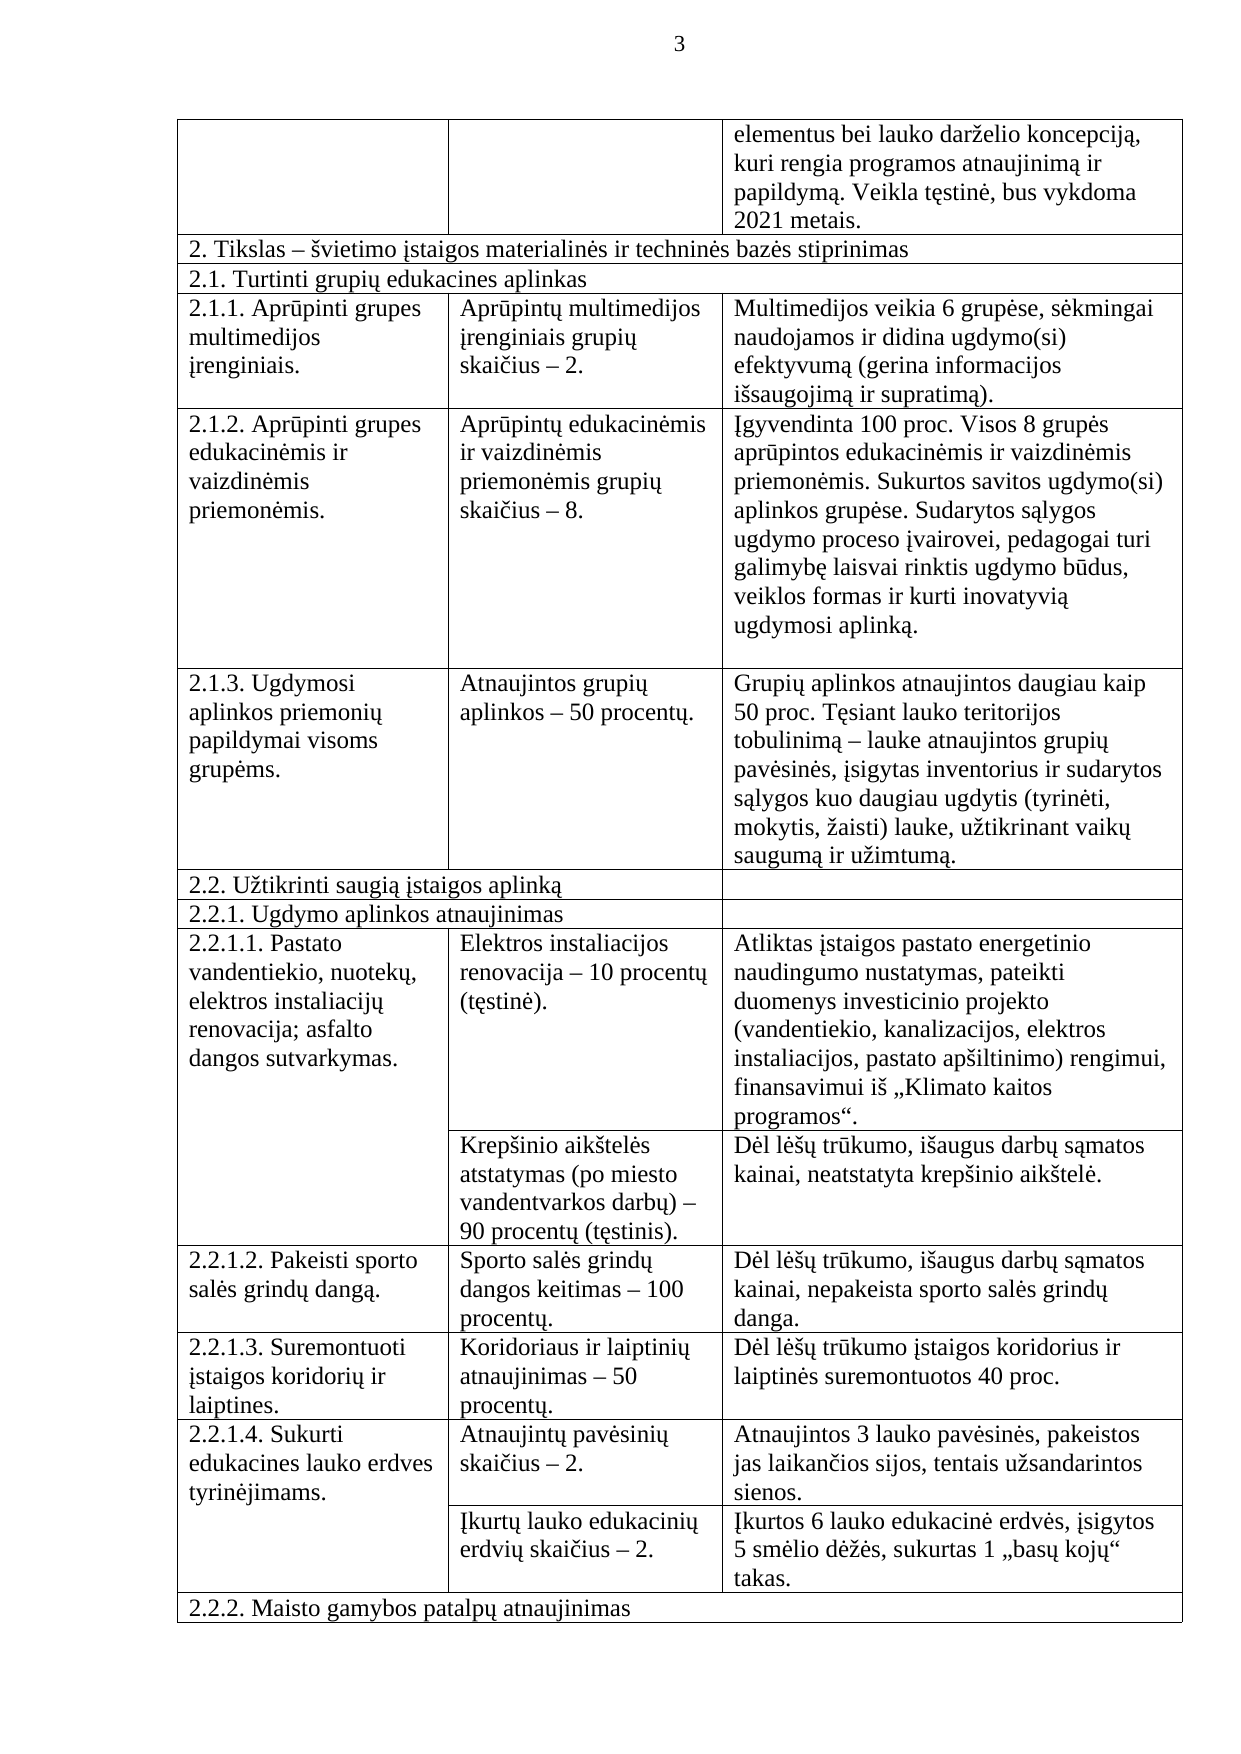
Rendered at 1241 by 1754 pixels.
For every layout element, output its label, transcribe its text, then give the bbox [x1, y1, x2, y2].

table_cell 2.2.1.2. Pakeisti sporto salės grindų dangą. [178, 1246, 448, 1332]
table_cell Dėl lėšų trūkumo, išaugus darbų sąmatos kainai, nepakeista sporto salės grindų danga. [723, 1246, 1182, 1332]
table_cell Aprūpintų multimedijos įrenginiais grupių skaičius – 2. [449, 294, 722, 408]
table_cell [723, 900, 1182, 928]
table_cell 2.1.1. Aprūpinti grupes multimedijos įrenginiais. [178, 294, 448, 408]
table_cell Atnaujintų pavėsinių skaičius – 2. [449, 1420, 722, 1505]
table_cell 2.2.1.4. Sukurti edukacines lauko erdves tyrinėjimams. [178, 1420, 448, 1592]
table_cell Dėl lėšų trūkumo įstaigos koridorius ir laiptinės suremontuotos 40 proc. [723, 1333, 1182, 1418]
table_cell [178, 120, 448, 234]
table_cell 2.2.1.1. Pastato vandentiekio, nuotekų, elektros instaliacijų renovacija; asfalto dangos sutvarkymas. [178, 929, 448, 1245]
table_cell 2.2.2. Maisto gamybos patalpų atnaujinimas [178, 1593, 1182, 1621]
table_cell Įkurtos 6 lauko edukacinė erdvės, įsigytos 5 smėlio dėžės, sukurtas 1 „basų kojų“ takas. [723, 1506, 1182, 1592]
table_cell 2. Tikslas – švietimo įstaigos materialinės ir techninės bazės stiprinimas [178, 235, 1182, 263]
table_cell Atnaujintos grupių aplinkos – 50 procentų. [449, 669, 722, 869]
table_cell Grupių aplinkos atnaujintos daugiau kaip 50 proc. Tęsiant lauko teritorijos tobulinimą – lauke atnaujintos grupių pavėsinės, įsigytas inventorius ir sudarytos sąlygos kuo daugiau ugdytis (tyrinėti, mokytis, žaisti) lauke, užtikrinant vaikų saugumą ir užimtumą. [723, 669, 1182, 869]
table_cell Atnaujintos 3 lauko pavėsinės, pakeistos jas laikančios sijos, tentais užsandarintos sienos. [723, 1420, 1182, 1505]
table_cell 2.1. Turtinti grupių edukacines aplinkas [178, 264, 1182, 293]
table_cell 2.2.1.3. Suremontuoti įstaigos koridorių ir laiptines. [178, 1333, 448, 1418]
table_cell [723, 120, 1182, 234]
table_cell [449, 120, 722, 234]
table_cell Aprūpintų edukacinėmis ir vaizdinėmis priemonėmis grupių skaičius – 8. [449, 409, 722, 667]
table_cell Atliktas įstaigos pastato energetinio naudingumo nustatymas, pateikti duomenys investicinio projekto (vandentiekio, kanalizacijos, elektros instaliacijos, pastato apšiltinimo) rengimui, finansavimui iš „Klimato kaitos programos“. [723, 929, 1182, 1129]
table_cell 2.2. Užtikrinti saugią įstaigos aplinką [178, 870, 722, 898]
table_cell Elektros instaliacijos renovacija – 10 procentų (tęstinė). [449, 929, 722, 1129]
table_cell Dėl lėšų trūkumo, išaugus darbų sąmatos kainai, neatstatyta krepšinio aikštelė. [723, 1131, 1182, 1245]
table_cell Įkurtų lauko edukacinių erdvių skaičius – 2. [449, 1506, 722, 1592]
table_cell 2.1.2. Aprūpinti grupes edukacinėmis ir vaizdinėmis priemonėmis. [178, 409, 448, 667]
table_cell Įgyvendinta 100 proc. Visos 8 grupės aprūpintos edukacinėmis ir vaizdinėmis priemonėmis. Sukurtos savitos ugdymo(si) aplinkos grupėse. Sudarytos sąlygos ugdymo proceso įvairovei, pedagogai turi galimybę laisvai rinktis ugdymo būdus, veiklos formas ir kurti inovatyvią ugdymosi aplinką. [723, 409, 1182, 667]
table_cell Krepšinio aikštelės atstatymas (po miesto vandentvarkos darbų) – 90 procentų (tęstinis). [449, 1131, 722, 1245]
table_cell Koridoriaus ir laiptinių atnaujinimas – 50 procentų. [449, 1333, 722, 1418]
table_cell Sporto salės grindų dangos keitimas – 100 procentų. [449, 1246, 722, 1332]
table_cell 2.1.3. Ugdymosi aplinkos priemonių papildymai visoms grupėms. [178, 669, 448, 869]
table_cell 2.2.1. Ugdymo aplinkos atnaujinimas [178, 900, 722, 928]
table_cell Multimedijos veikia 6 grupėse, sėkmingai naudojamos ir didina ugdymo(si) efektyvumą (gerina informacijos išsaugojimą ir supratimą). [723, 294, 1182, 408]
table_cell [723, 870, 1182, 898]
